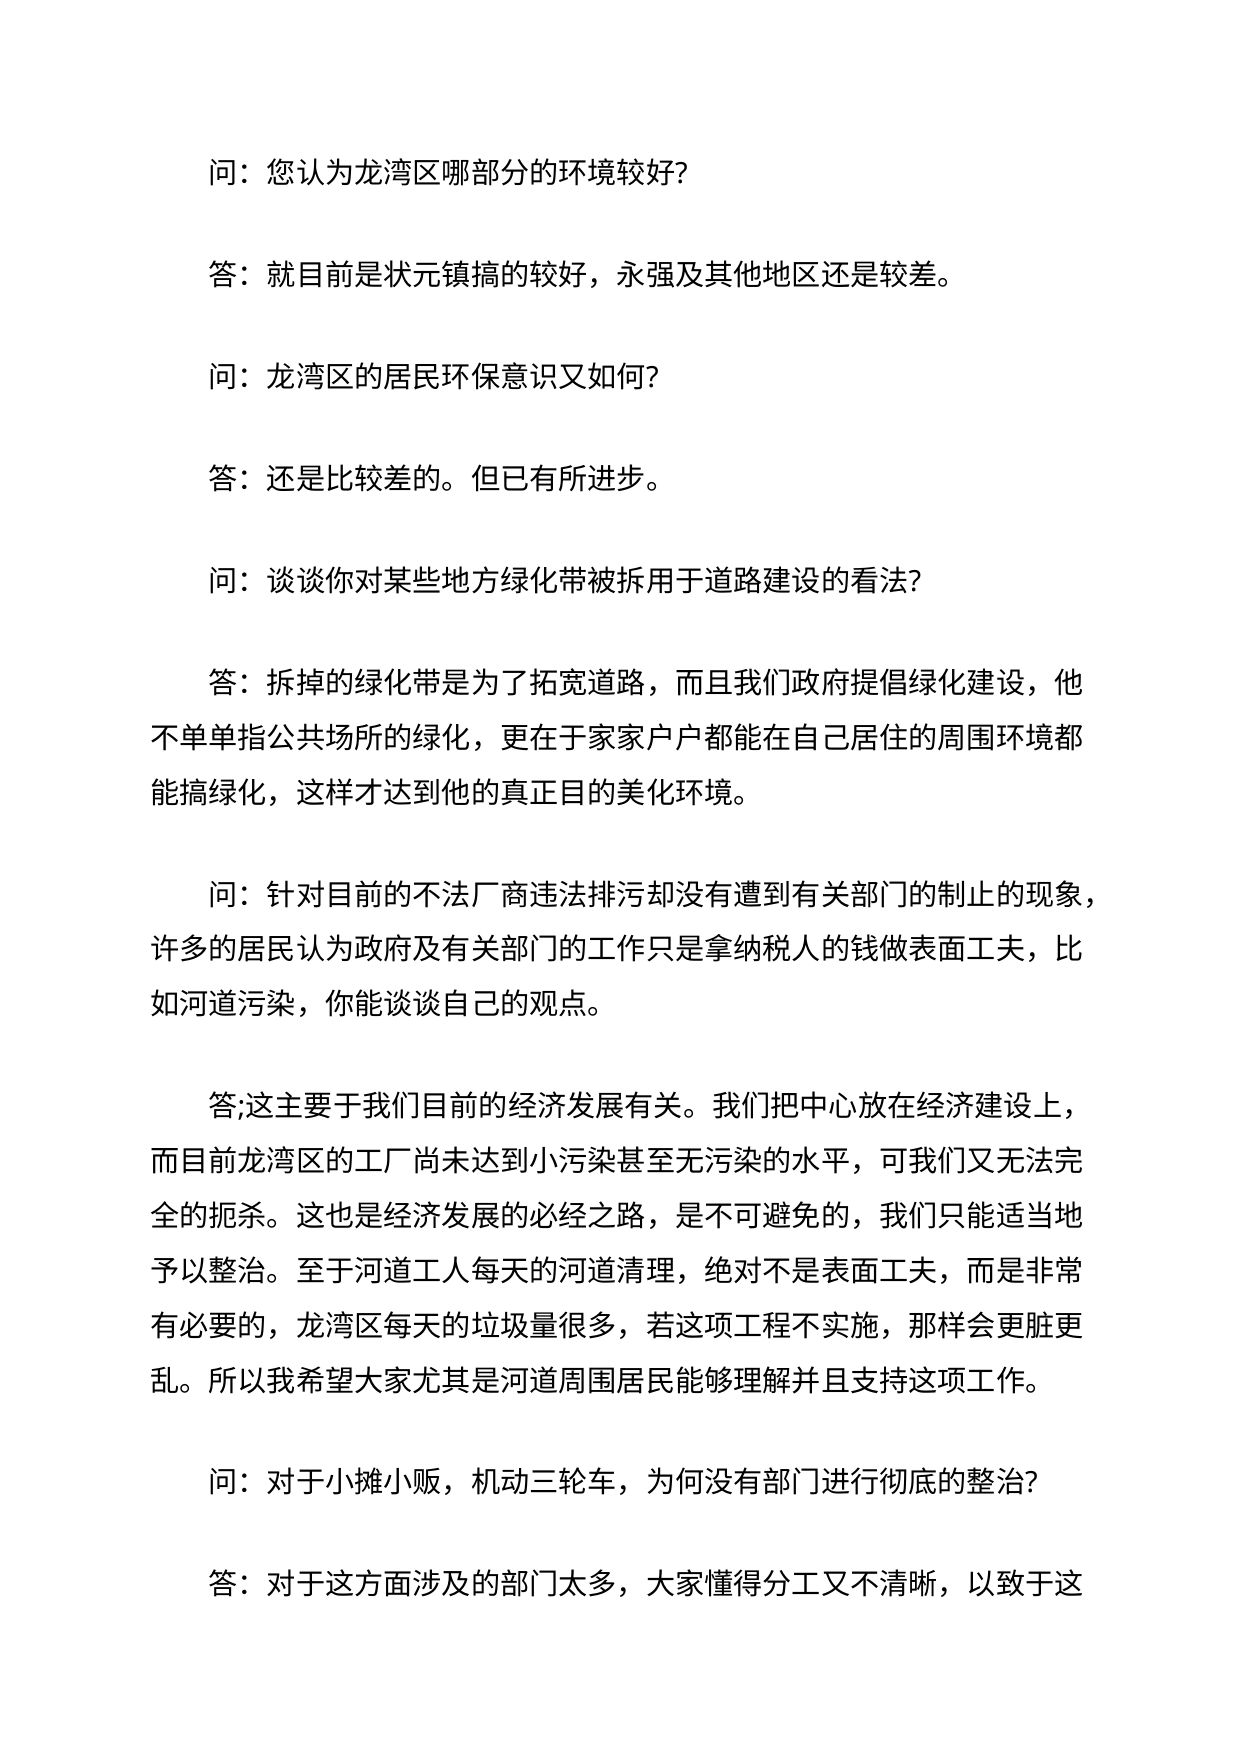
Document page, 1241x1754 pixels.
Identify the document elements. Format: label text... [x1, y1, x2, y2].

text 答：就目前是状元镇搞的较好，永强及其他地区还是较差。 [150, 252, 1090, 294]
text 问：对于小摊小贩，机动三轮车，为何没有部门进行彻底的整治? [150, 1459, 1090, 1501]
text 答;这主要于我们目前的经济发展有关。我们把中心放在经济建设上，而目前龙湾区的工厂尚未达到小污染甚至无污染的水平，可我们又无法完全的扼杀。这也是经济发展的必经之路，是不可避免的，我们只能适当地予以整治。至于河道工人每天的河道清理，绝对不是表面工夫，而是非常有必要的，龙湾区每天的垃圾量很多，若这项工程不实施，那样会更脏更乱。所以我希望大家尤其是河道周围居民能够理解并且支持这项工作。 [150, 1083, 1090, 1399]
text 答：拆掉的绿化带是为了拓宽道路，而且我们政府提倡绿化建设，他不单单指公共场所的绿化，更在于家家户户都能在自己居住的周围环境都能搞绿化，这样才达到他的真正目的美化环境。 [150, 659, 1090, 812]
text 问：针对目前的不法厂商违法排污却没有遭到有关部门的制止的现象，许多的居民认为政府及有关部门的工作只是拿纳税人的钱做表面工夫，比如河道污染，你能谈谈自己的观点。 [150, 871, 1090, 1023]
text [150, 1561, 1090, 1603]
text 问：谈谈你对某些地方绿化带被拆用于道路建设的看法? [150, 557, 1090, 600]
text 问：龙湾区的居民环保意识又如何? [150, 354, 1090, 396]
text 问：您认为龙湾区哪部分的环境较好? [150, 150, 1090, 192]
text 答：还是比较差的。但已有所进步。 [150, 456, 1090, 498]
